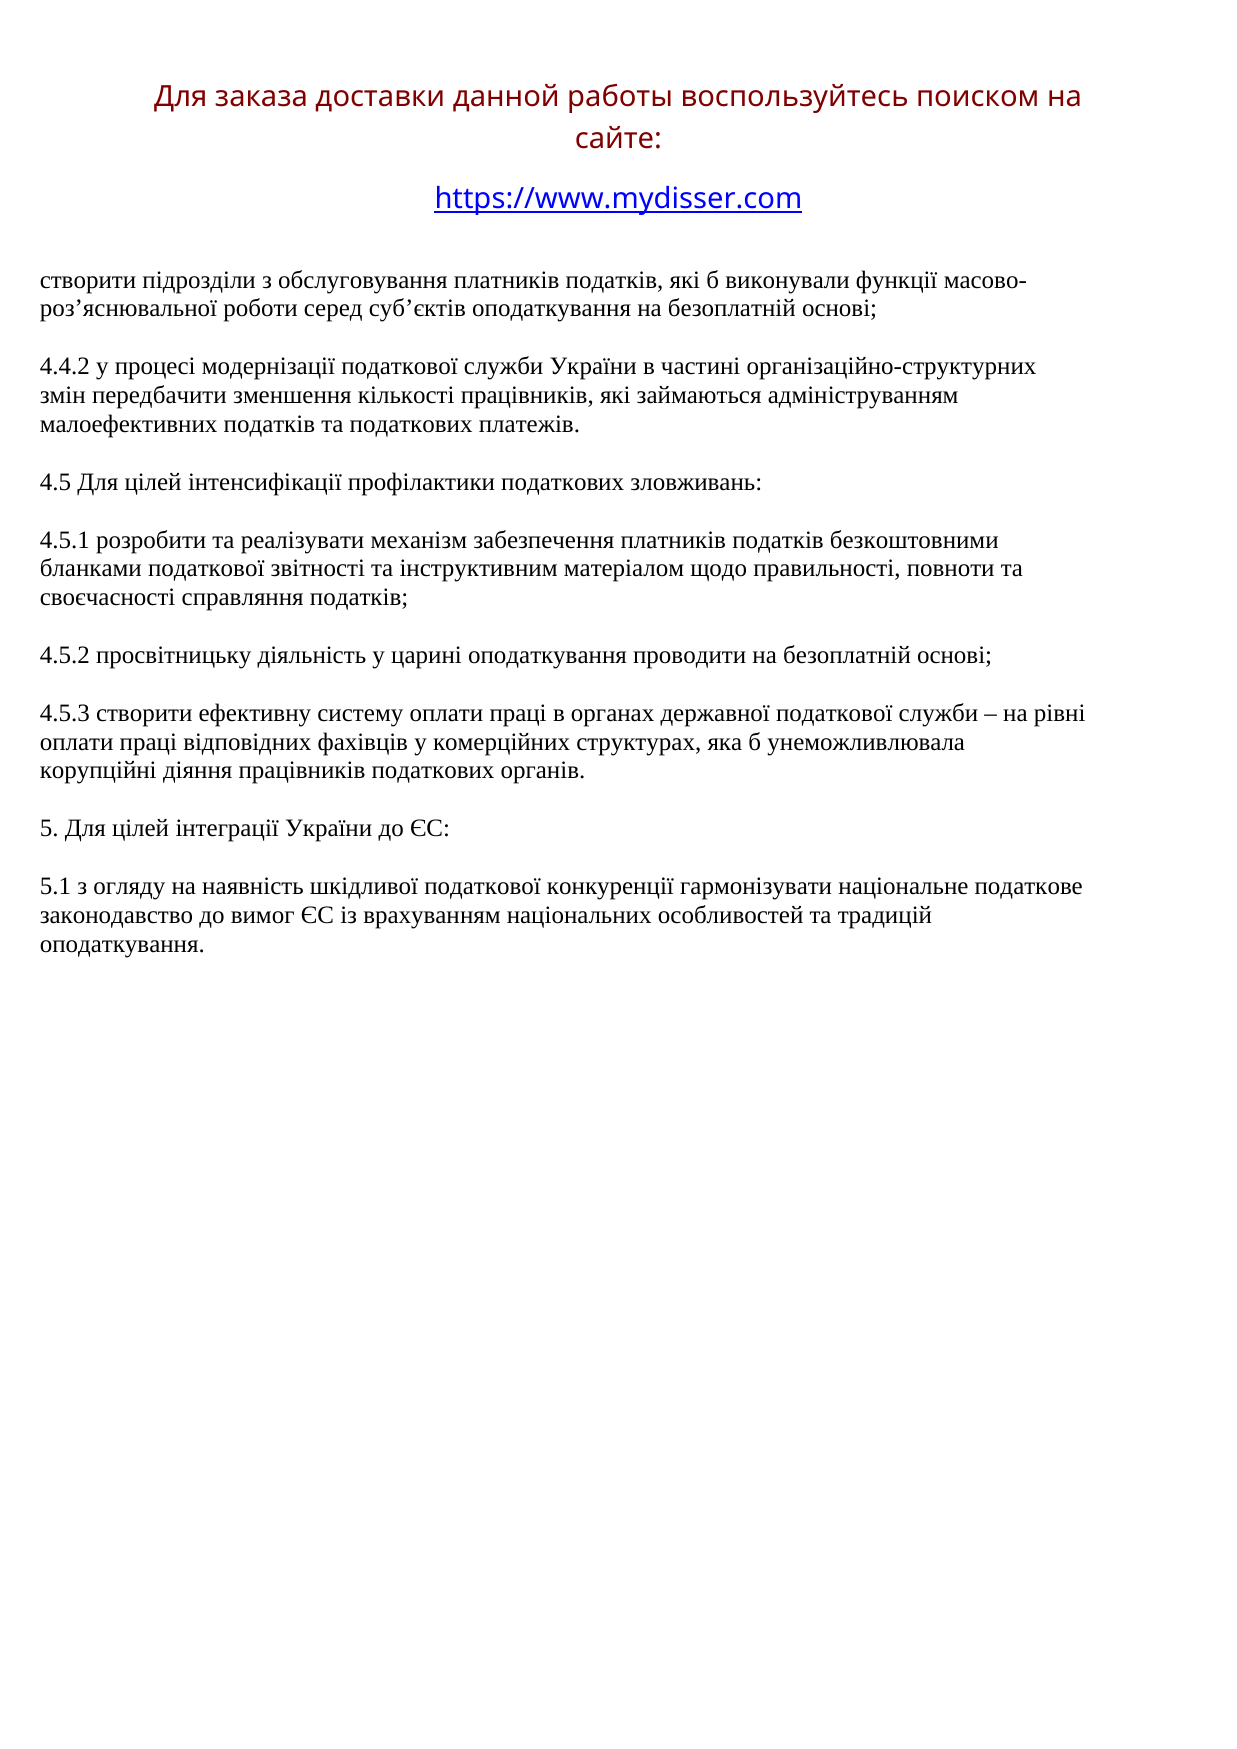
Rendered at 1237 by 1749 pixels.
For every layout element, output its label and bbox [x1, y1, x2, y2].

table_cell [40, 236, 1086, 958]
